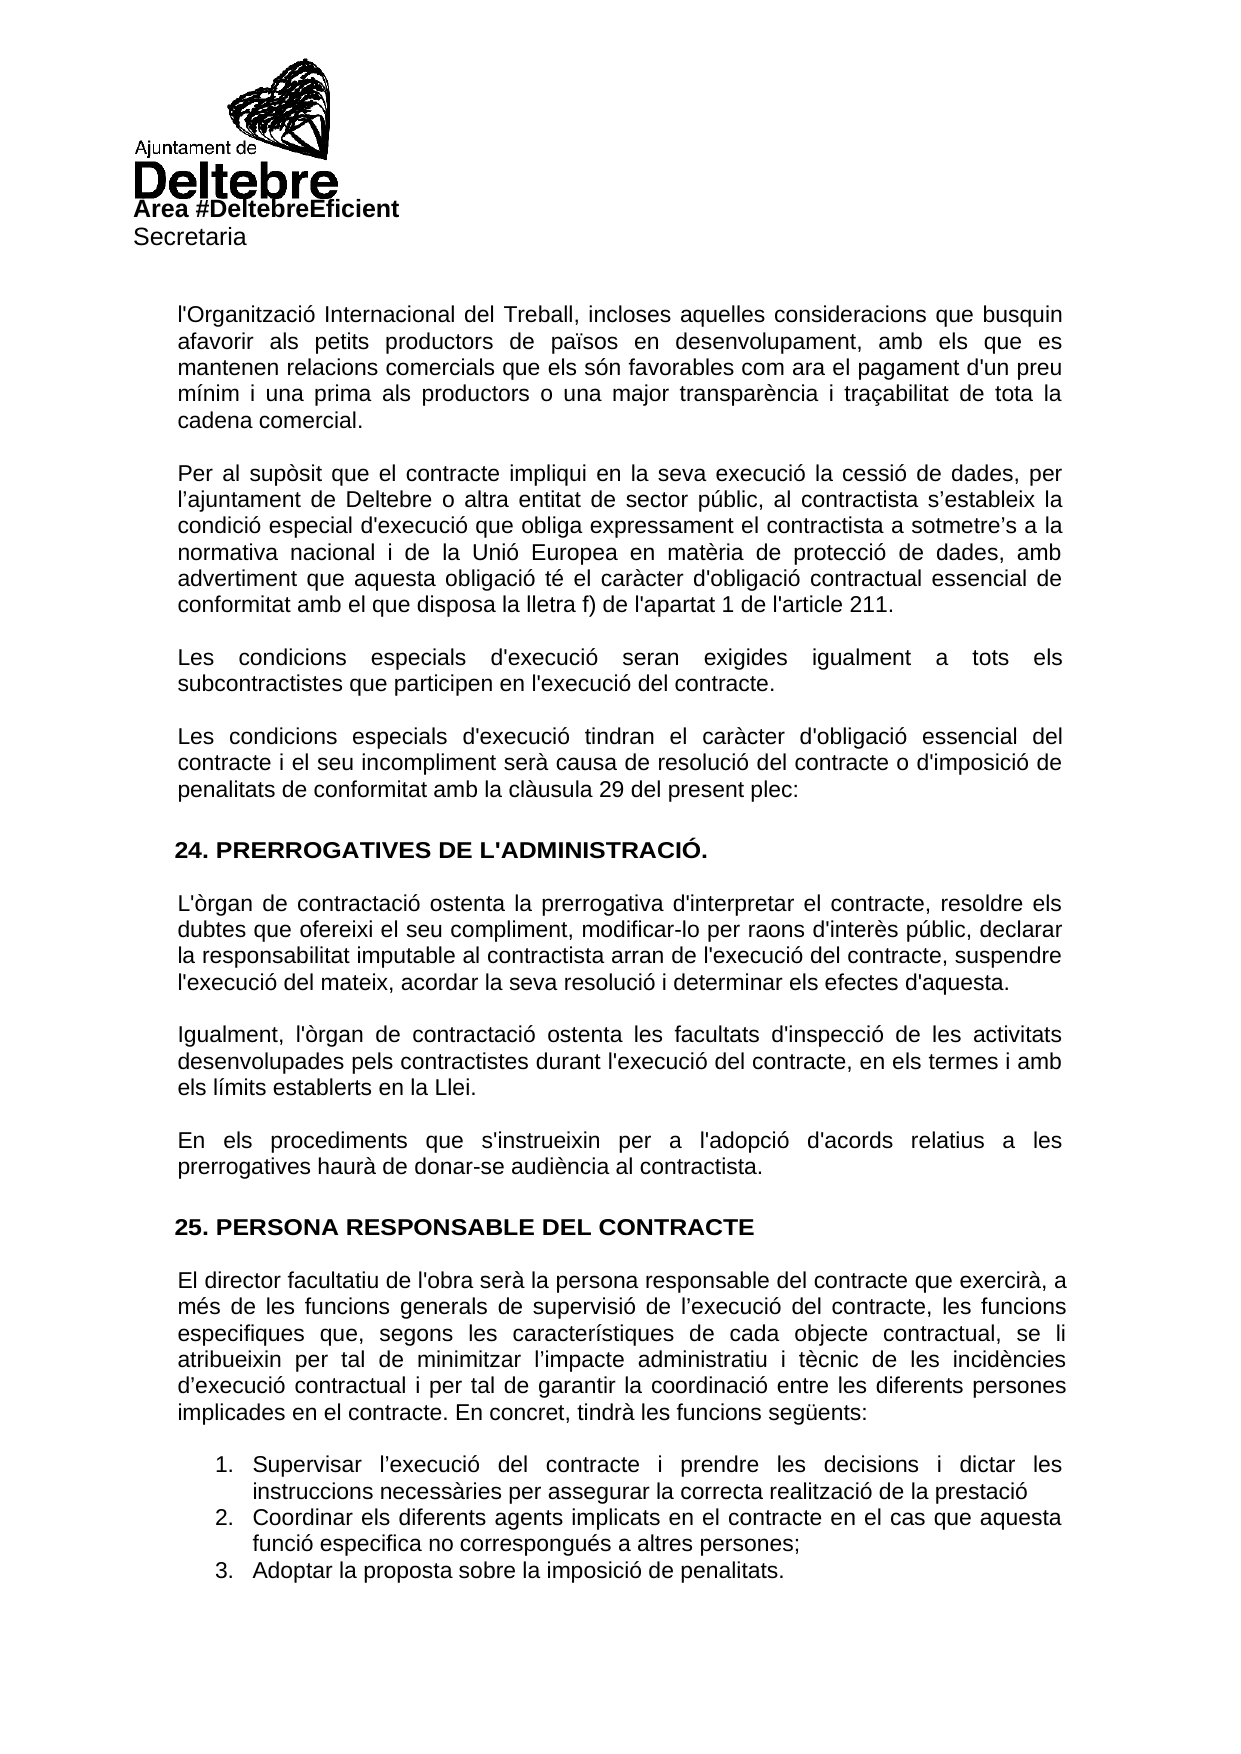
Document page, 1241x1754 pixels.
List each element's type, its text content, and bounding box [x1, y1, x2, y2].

text Per al supòsit que el contracte impliqui en la seva execució la cessió de dades, per l’ajuntament de Deltebre o altra entitat de sector públic, al contractista s’estableix la condició especial d'execució que obliga expressament el contractista a sotmetre’s a la normativa nacional i de la Unió Europea en matèria de protecció de dades, amb advertiment que aquesta obligació té el caràcter d'obligació contractual essencial de conformitat amb el que disposa la lletra f) de l'apartat 1 de l'article 211. [177, 459, 1063, 618]
list Adoptar la proposta sobre la imposició de penalitats. [215, 1557, 1063, 1583]
text 24. PRERROGATIVES DE L'ADMINISTRACIÓ. [174, 837, 1065, 863]
text 25. PERSONA RESPONSABLE DEL CONTRACTE [174, 1214, 1065, 1240]
text El director facultatiu de l'obra serà la persona responsable del contracte que exercirà, a més de les funcions generals de supervisió de l’execució del contracte, les funcions especifiques que, segons les característiques de cada objecte contractual, se li atribueixin per tal de minimitzar l’impacte administratiu i tècnic de les incidències d’execució contractual i per tal de garantir la coordinació entre les diferents persones implicades en el contracte. En concret, tindrà les funcions següents: [177, 1267, 1067, 1425]
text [177, 301, 1063, 433]
text Les condicions especials d'execució tindran el caràcter d'obligació essencial del contracte i el seu incompliment serà causa de resolució del contracte o d'imposició de penalitats de conformitat amb la clàusula 29 del present plec: [177, 723, 1063, 802]
text L'òrgan de contractació ostenta la prerrogativa d'interpretar el contracte, resoldre els dubtes que ofereixi el seu compliment, modificar-lo per raons d'interès públic, declarar la responsabilitat imputable al contractista arran de l'execució del contracte, suspendre l'execució del mateix, acordar la seva resolució i determinar els efectes d'aquesta. [177, 889, 1063, 995]
list Coordinar els diferents agents implicats en el contracte en el cas que aquesta funció especifica no correspongués a altres persones; [215, 1504, 1063, 1557]
text Igualment, l'òrgan de contractació ostenta les facultats d'inspecció de les activitats desenvolupades pels contractistes durant l'execució del contracte, en els termes i amb els límits establerts en la Llei. [177, 995, 1063, 1100]
text Les condicions especials d'execució seran exigides igualment a tots els subcontractistes que participen en l'execució del contracte. [177, 644, 1063, 697]
text En els procediments que s'instrueixin per a l'adopció d'acords relatius a les prerrogatives haurà de donar-se audiència al contractista. [177, 1127, 1063, 1179]
list Supervisar l’execució del contracte i prendre les decisions i dictar les instruccions necessàries per assegurar la correcta realització de la prestació [215, 1451, 1063, 1504]
